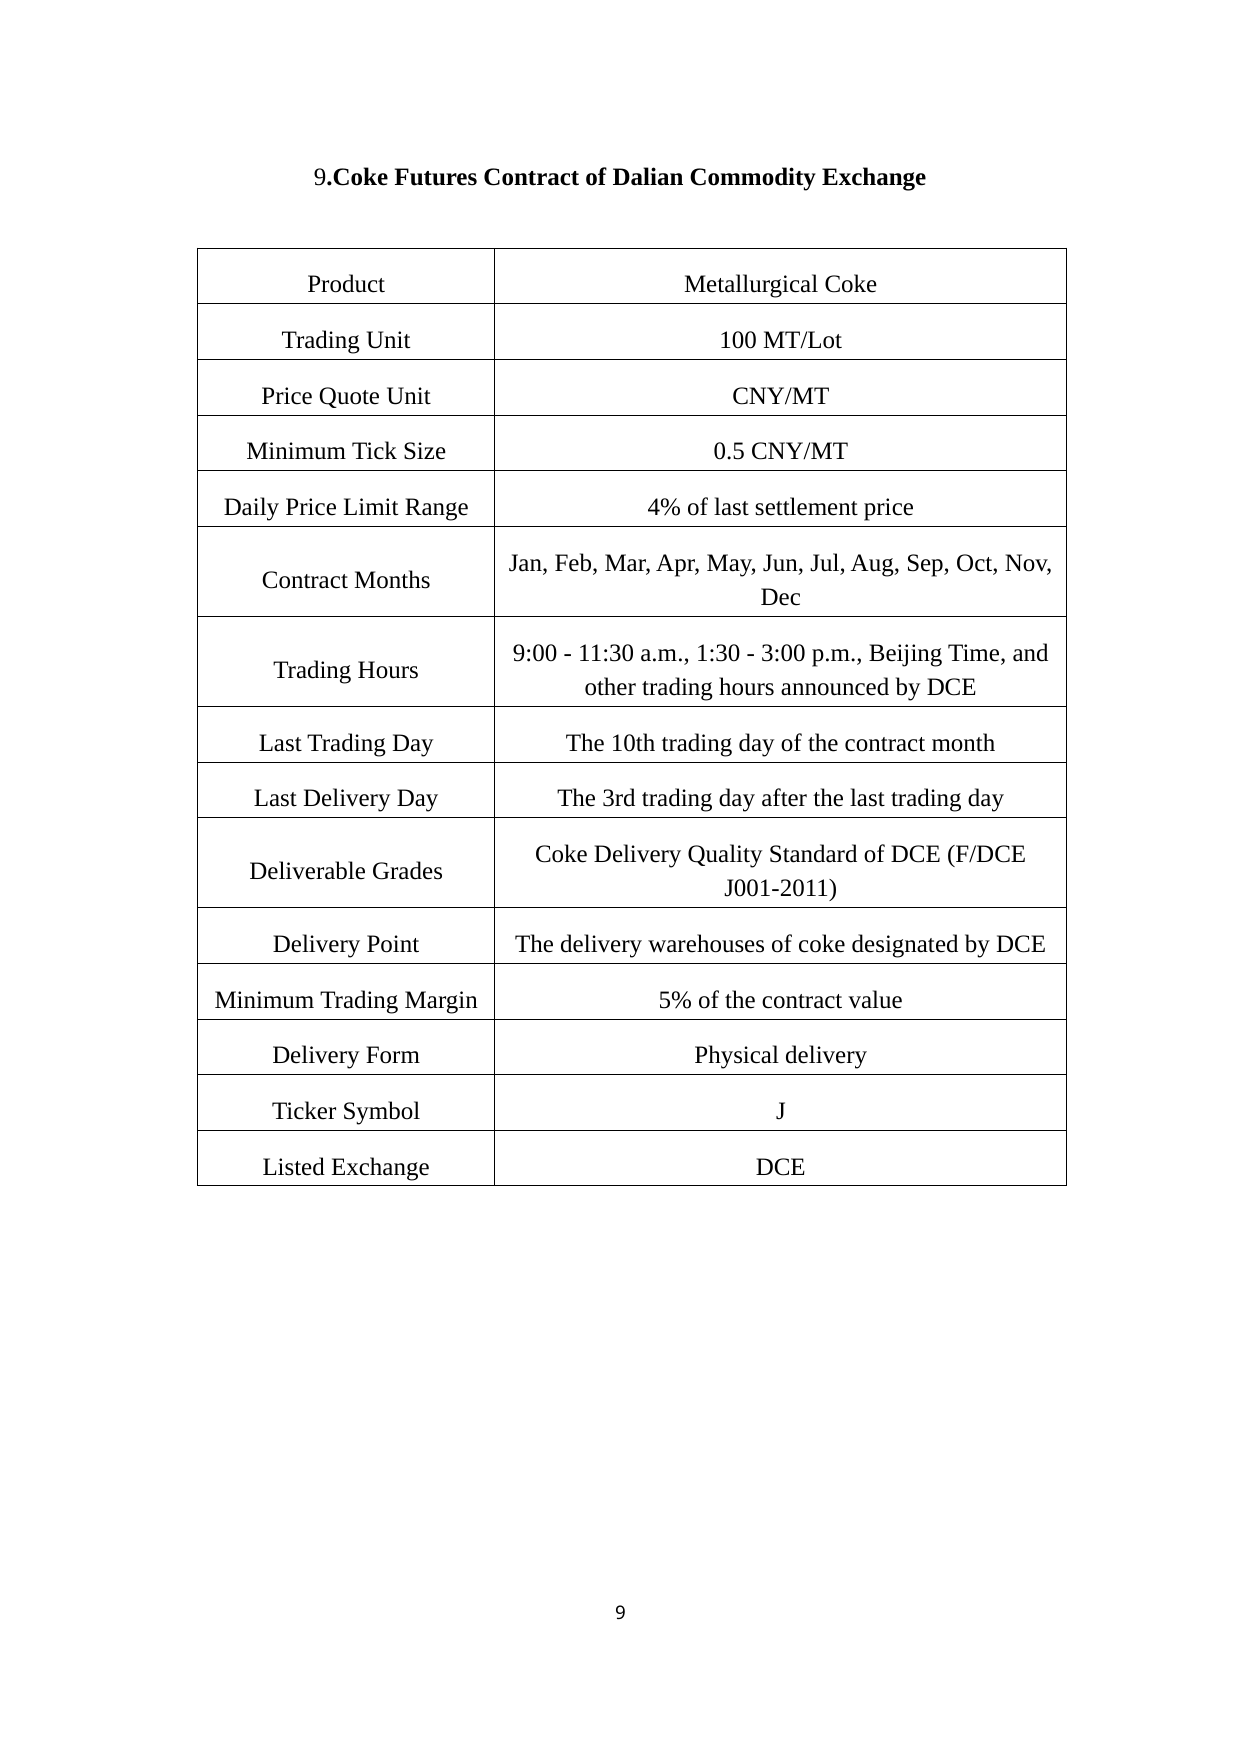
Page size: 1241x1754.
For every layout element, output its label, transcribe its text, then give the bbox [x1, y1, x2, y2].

table_cell Trading Unit [198, 304, 494, 359]
table_cell CNY/MT [495, 360, 1066, 414]
table_cell Daily Price Limit Range [198, 471, 494, 526]
table_cell The 10th trading day of the contract month [495, 707, 1066, 762]
table_cell Delivery Form [198, 1020, 494, 1074]
table_cell Trading Hours [198, 617, 494, 706]
table_cell Price Quote Unit [198, 360, 494, 414]
table_cell 100 MT/Lot [495, 304, 1066, 359]
table_cell Minimum Trading Margin [198, 964, 494, 1018]
table_header Product [198, 249, 494, 303]
table_cell 0.5 CNY/MT [495, 416, 1066, 470]
table_cell The 3rd trading day after the last trading day [495, 763, 1066, 817]
table_cell Minimum Tick Size [198, 416, 494, 470]
table_cell DCE [495, 1131, 1066, 1185]
text 9.Coke Futures Contract of Dalian Commodity Exchange [187, 160, 1053, 192]
table_cell J [495, 1075, 1066, 1130]
table_cell Physical delivery [495, 1020, 1066, 1074]
table_cell The delivery warehouses of coke designated by DCE [495, 908, 1066, 963]
table_header Metallurgical Coke [495, 249, 1066, 303]
table_cell Ticker Symbol [198, 1075, 494, 1130]
table_cell Contract Months [198, 527, 494, 616]
table_cell Coke Delivery Quality Standard of DCE (F/DCE J001-2011) [495, 818, 1066, 907]
table_cell Jan, Feb, Mar, Apr, May, Jun, Jul, Aug, Sep, Oct, Nov, Dec [495, 527, 1066, 616]
table_cell 4% of last settlement price [495, 471, 1066, 526]
table_cell Deliverable Grades [198, 818, 494, 907]
table_cell Listed Exchange [198, 1131, 494, 1185]
table_cell Delivery Point [198, 908, 494, 963]
table_cell 9:00 - 11:30 a.m., 1:30 - 3:00 p.m., Beijing Time, and other trading hours announced by DCE [495, 617, 1066, 706]
table_cell Last Delivery Day [198, 763, 494, 817]
table_cell Last Trading Day [198, 707, 494, 762]
table_cell 5% of the contract value [495, 964, 1066, 1018]
